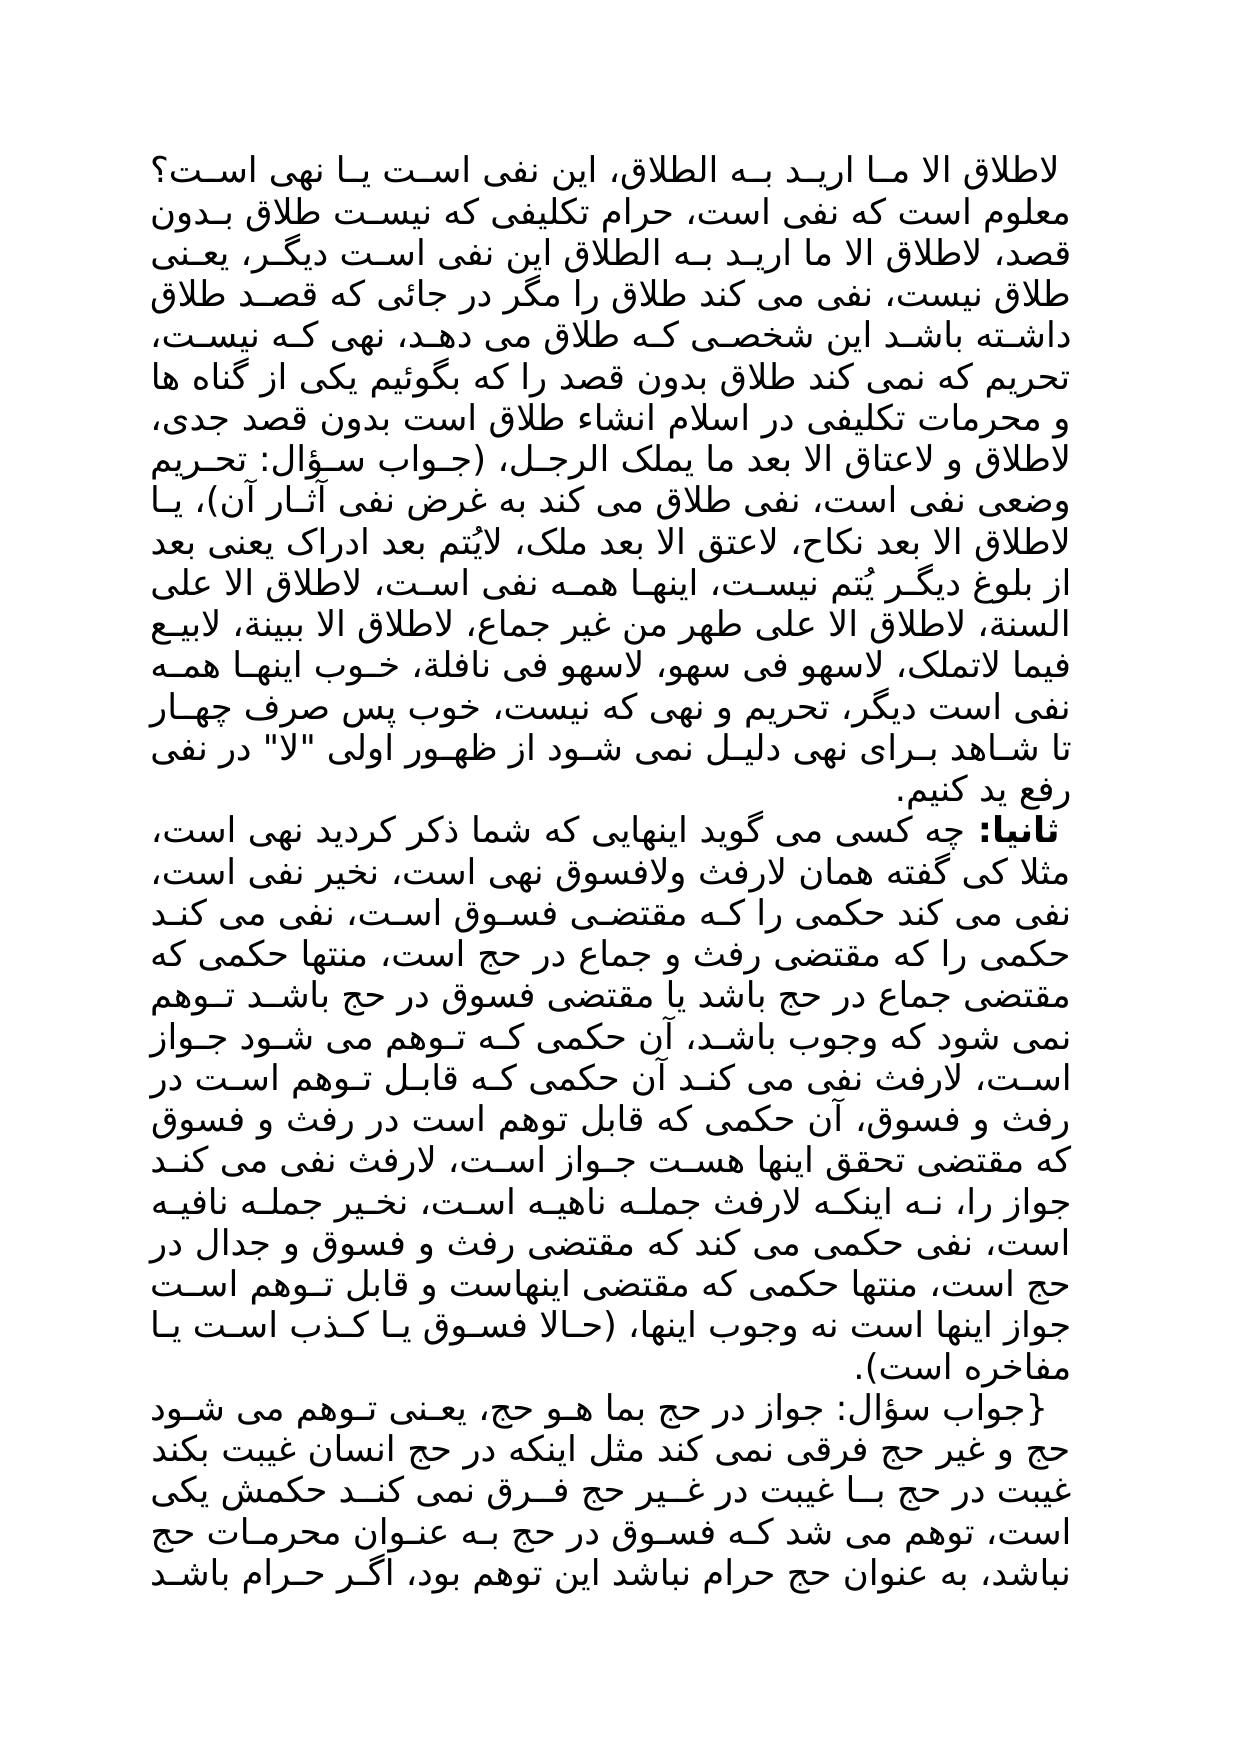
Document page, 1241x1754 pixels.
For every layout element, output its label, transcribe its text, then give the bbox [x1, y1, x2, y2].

text لاطلاق الا ما ارید به الطلاق، این نفی است یا نهی است؟ معلوم است که نفی است، حرام تکلیفی که نیست طلاق بدون قصد، لاطلاق الا ما ارید به الطلاق این نفی است دیگر، یعنی طلاق نیست، نفی می کند طلاق را مگر در جائی که قصد طلاق داشته باشد این شخصی که طلاق می دهد، نهی که نیست، تحریم که نمی کند طلاق بدون قصد را که بگوئیم یکی از گناه ها و محرمات تکلیفی در اسلام انشاء طلاق است بدون قصد جدی، لاطلاق و لاعتاق الا بعد ما یملک الرجل، (جواب سؤال: تحریم وضعی نفی است، نفی طلاق می کند به غرض نفی آثار آن)، یا لاطلاق الا بعد نکاح، لاعتق الا بعد ملک، لایُتم بعد ادراک یعنی بعد از بلوغ دیگر یُتم نیست، اینها همه نفی است، لاطلاق الا علی السنة، لاطلاق الا علی طهر من غیر جماع، لاطلاق الا ببینة، لابیع فیما لاتملک، لاسهو فی سهو، لاسهو فی نافلة، خوب اینها همه نفی است دیگر، تحریم و نهی که نیست، خوب پس صرف چهار تا شاهد برای نهی دلیل نمی شود از ظهور اولی "لا" در نفی رفع ید کنیم. [150, 150, 1071, 810]
text ثانیا: چه کسی می گوید اینهایی که شما ذکر کردید نهی است، مثلا کی گفته همان لارفث ولافسوق نهی است، نخیر نفی است، نفی می کند حکمی را که مقتضی فسوق است، نفی می کند حکمی را که مقتضی رفث و جماع در حج است، منتها حکمی که مقتضی جماع در حج باشد یا مقتضی فسوق در حج باشد توهم نمی شود که وجوب باشد، آن حکمی که توهم می شود جواز است، لارفث نفی می کند آن حکمی که قابل توهم است در رفث و فسوق، آن حکمی که قابل توهم است در رفث و فسوق که مقتضی تحقق اینها هست جواز است، لارفث نفی می کند جواز را، نه اینکه لارفث جمله ناهیه است، نخیر جمله نافیه است، نفی حکمی می کند که مقتضی رفث و فسوق و جدال در حج است، منتها حکمی که مقتضی اینهاست و قابل توهم است جواز اینها است نه وجوب اینها، (حالا فسوق یا کذب است یا مفاخره است). [150, 810, 1071, 1387]
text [150, 1387, 1071, 1594]
